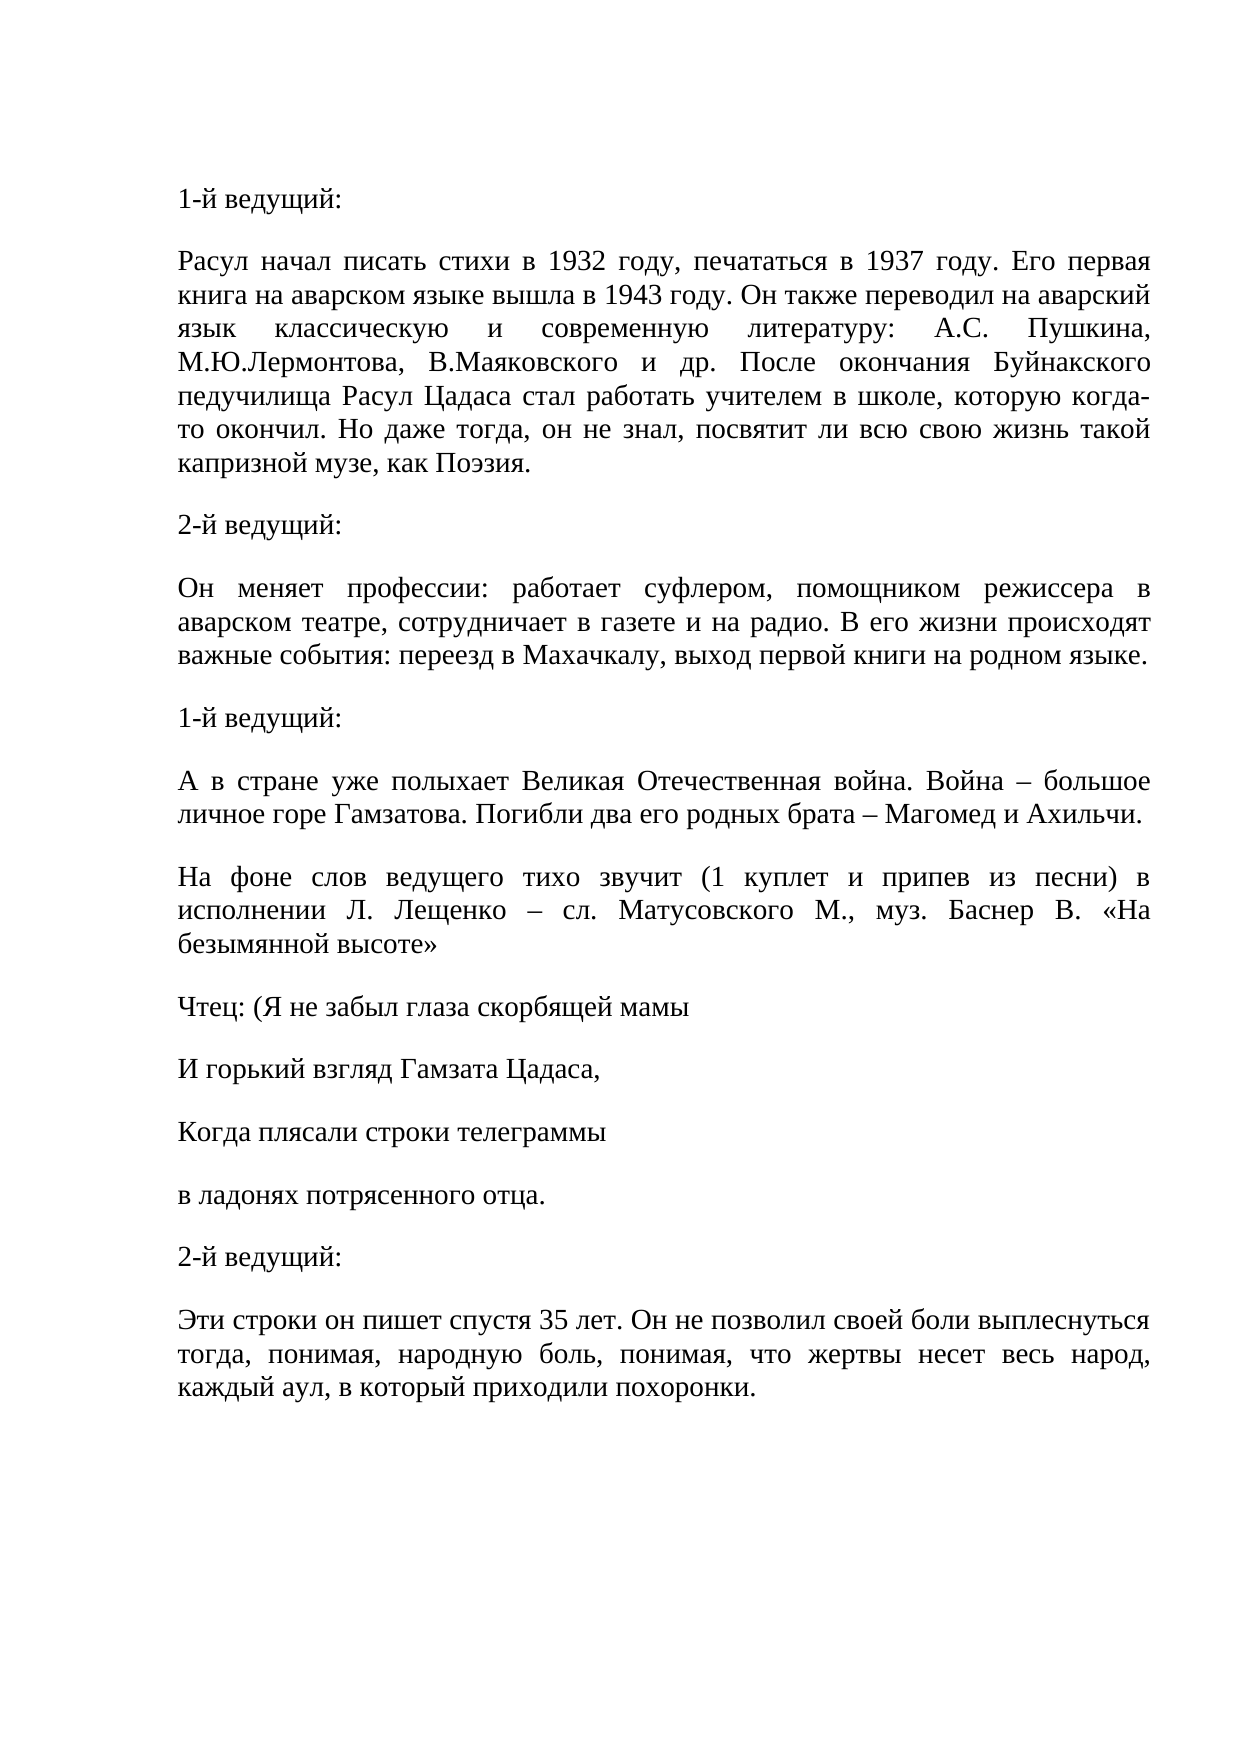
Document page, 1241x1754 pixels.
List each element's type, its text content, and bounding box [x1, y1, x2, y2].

text 2-й ведущий: [177, 507, 1152, 541]
text 1-й ведущий: [177, 700, 1152, 733]
text 2-й ведущий: [177, 1239, 1152, 1273]
text Эти строки он пишет спустя 35 лет. Он не позволил своей боли выплеснуться тогда, понимая, народную боль, понимая, что жертвы несет весь народ, каждый аул, в который приходили похоронки. [177, 1302, 1152, 1403]
text А в стране уже полыхает Великая Отечественная война. Война – большое личное горе Гамзатова. Погибли два его родных брата – Магомед и Ахильчи. [177, 763, 1152, 830]
text в ладонях потрясенного отца. [177, 1177, 1152, 1210]
text Он меняет профессии: работает суфлером, помощником режиссера в аварском театре, сотрудничает в газете и на радио. В его жизни происходят важные события: переезд в Махачкалу, выход первой книги на родном языке. [177, 570, 1152, 671]
text Когда плясали строки телеграммы [177, 1114, 1152, 1148]
text 1-й ведущий: [177, 181, 1152, 214]
text На фоне слов ведущего тихо звучит (1 куплет и припев из песни) в исполнении Л. Лещенко – сл. Матусовского М., муз. Баснер В. «На безымянной высоте» [177, 859, 1152, 959]
text И горький взгляд Гамзата Цадаса, [177, 1051, 1152, 1085]
text Расул начал писать стихи в 1932 году, печататься в 1937 году. Его первая книга на аварском языке вышла в 1943 году. Он также переводил на аварский язык классическую и современную литературу: А.С. Пушкина, М.Ю.Лермонтова, В.Маяковского и др. После окончания Буйнакского педучилища Расул Цадаса стал работать учителем в школе, которую когда- то окончил. Но даже тогда, он не знал, посвятит ли всю свою жизнь такой капризной музе, как Поэзия. [177, 243, 1152, 478]
text Чтец: (Я не забыл глаза скорбящей мамы [177, 989, 1152, 1022]
